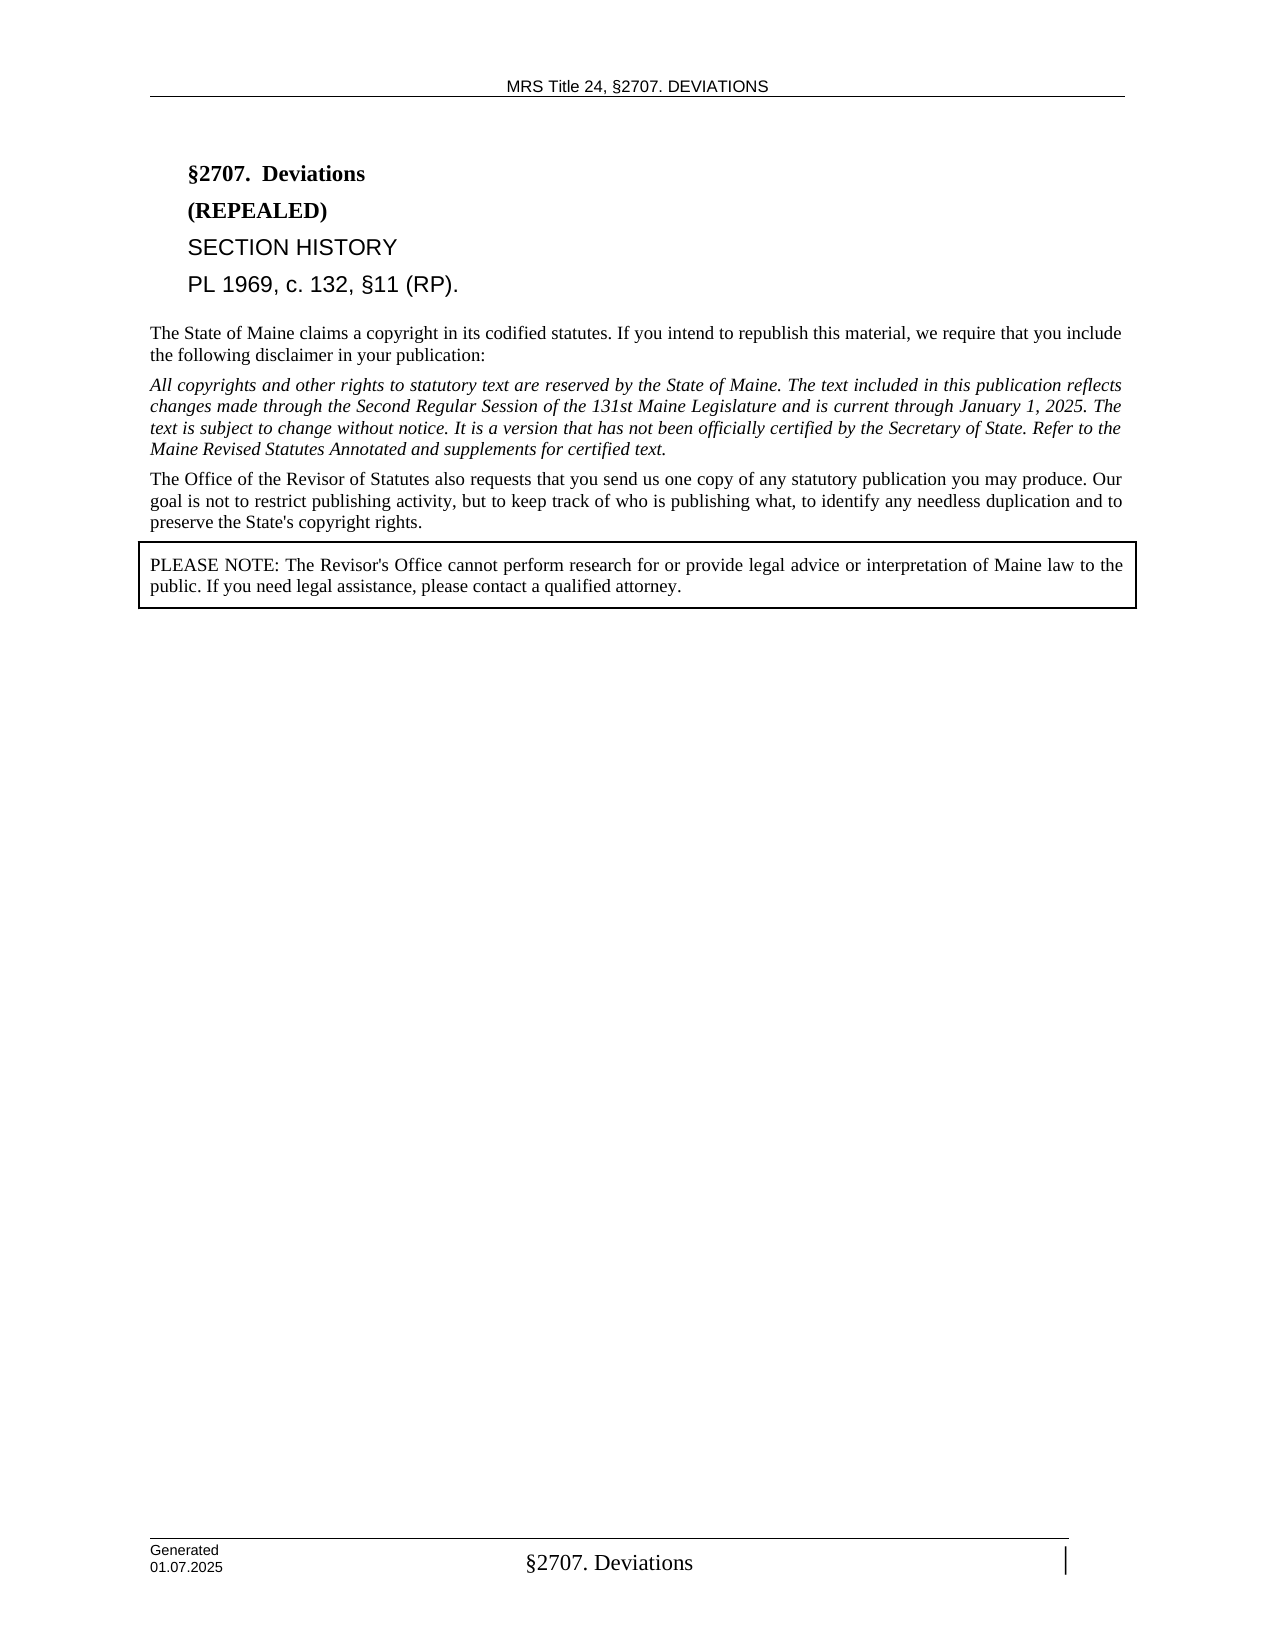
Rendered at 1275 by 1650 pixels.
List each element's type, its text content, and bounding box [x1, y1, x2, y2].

text (REPEALED) [187, 197, 1125, 223]
text PLEASE NOTE: The Revisor's Office cannot perform research for or provide legal advice or interpretation of Maine law to the public. If you need legal assistance, please contact a qualified attorney. [140, 543, 1135, 607]
text §2707. Deviations [187, 160, 1125, 187]
text PL 1969, c. 132, §11 (RP). [187, 271, 1125, 297]
text All copyrights and other rights to statutory text are reserved by the State of Maine. The text included in this publication reflects changes made through the Second Regular Session of the 131st Maine Legislature and is current through January 1, 2025 . The text is subject to change without notice. It is a version that has not been officially certified by the Secretary of State. Refer to the Maine Revised Statutes Annotated and supplements for certified text. [150, 373, 1125, 460]
text The Office of the Revisor of Statutes also requests that you send us one copy of any statutory publication you may produce. Our goal is not to restrict publishing activity, but to keep track of who is publishing what, to identify any needless duplication and to preserve the State's copyright rights. [150, 468, 1125, 533]
text The State of Maine claims a copyright in its codified statutes. If you intend to republish this material, we require that you include the following disclaimer in your publication: [150, 322, 1125, 365]
text SECTION HISTORY [187, 234, 1125, 260]
